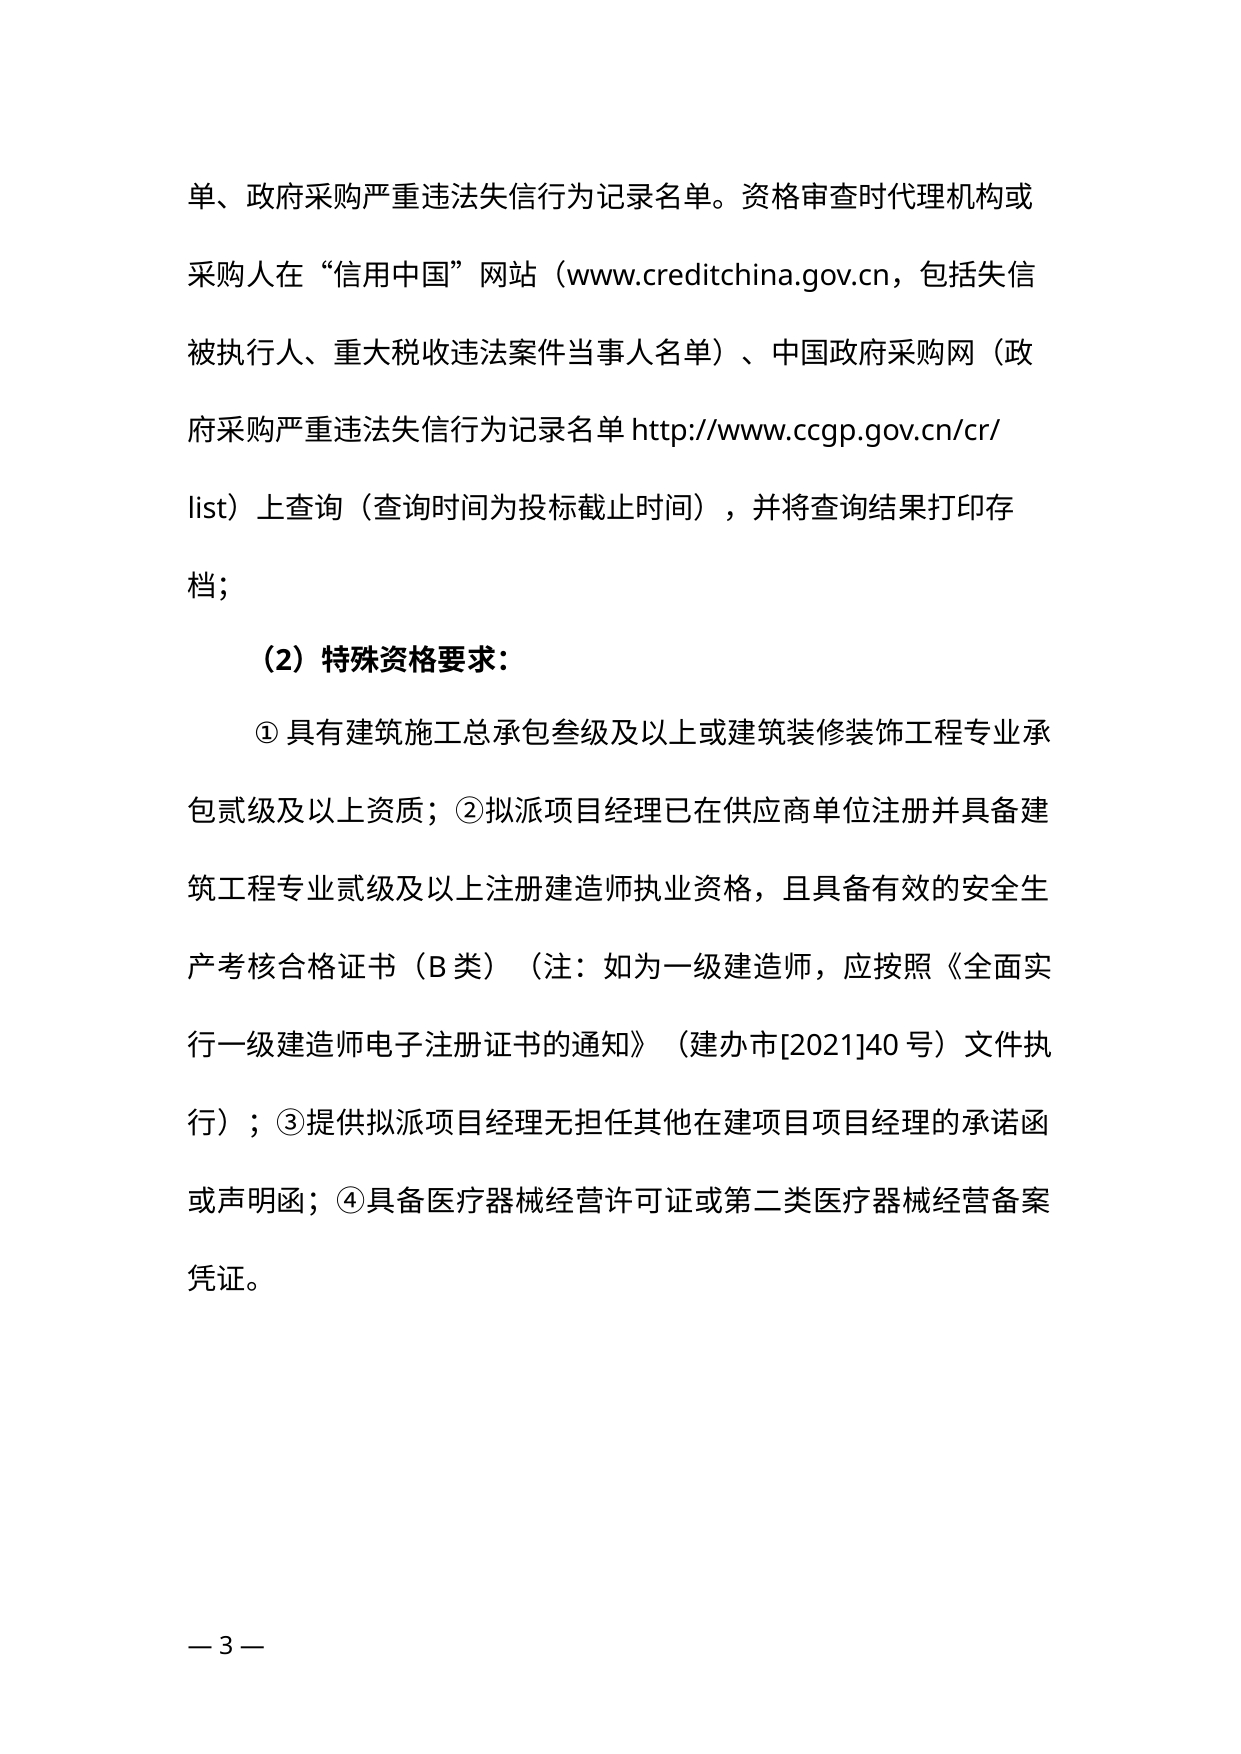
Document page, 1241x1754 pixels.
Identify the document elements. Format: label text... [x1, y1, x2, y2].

text ①具有建筑施工总承包叁级及以上或建筑装修装饰工程专业承包贰级及以上资质；②拟派项目经理已在供应商单位注册并具备建筑工程专业贰级及以上注册建造师执业资格，且具备有效的安全生产考核合格证书（B类）（注：如为一级建造师，应按照《全面实行一级建造师电子注册证书的通知》（建办市[2021]40号）文件执行）；③提供拟派项目经理无担任其他在建项目项目经理的承诺函或声明函；④具备医疗器械经营许可证或第二类医疗器械经营备案凭证。 [187, 698, 1053, 1309]
text （2）特殊资格要求： [187, 625, 1053, 690]
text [187, 162, 1053, 617]
